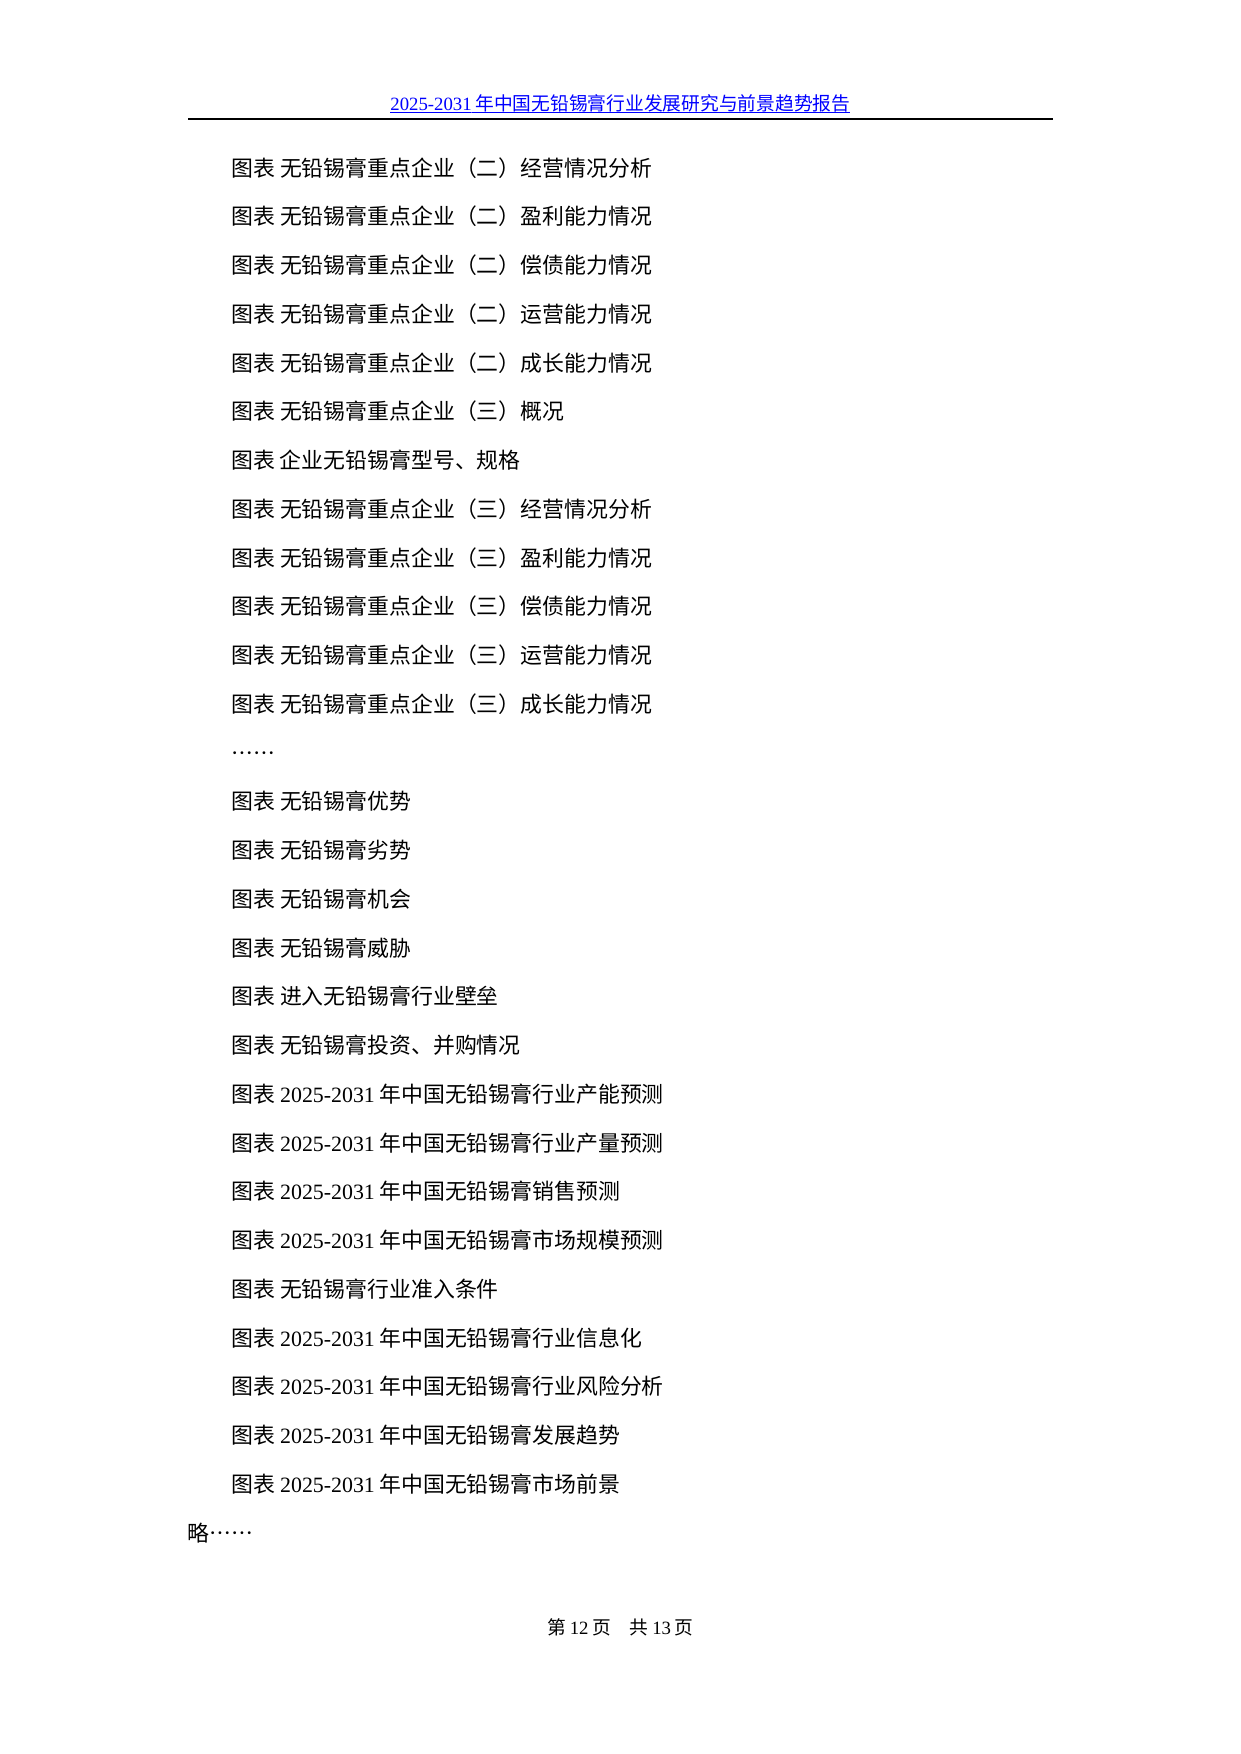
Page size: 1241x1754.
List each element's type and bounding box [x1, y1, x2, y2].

text [187, 150, 1053, 1548]
